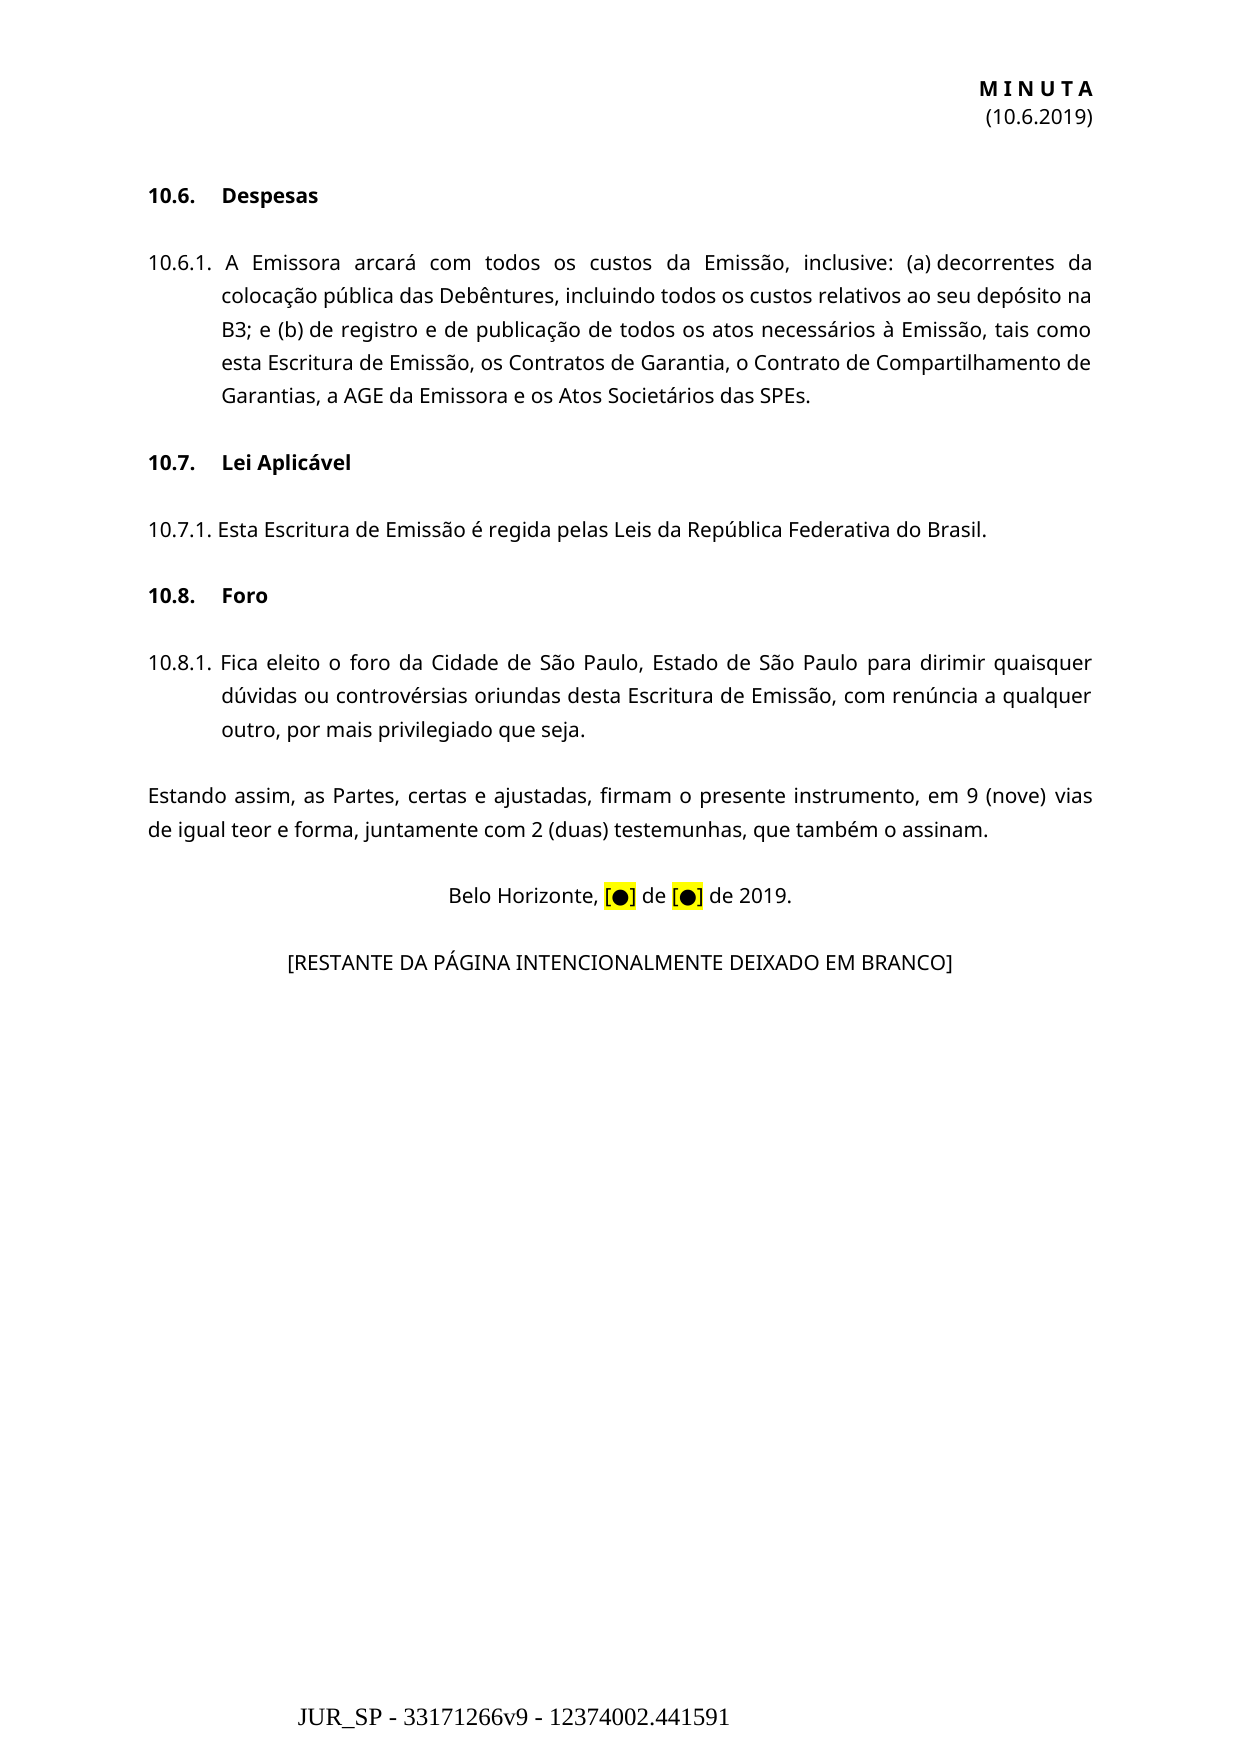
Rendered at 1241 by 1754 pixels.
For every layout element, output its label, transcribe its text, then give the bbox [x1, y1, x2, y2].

text 10.6. Despesas [148, 177, 1092, 211]
text 10.7. Lei Aplicável [148, 444, 1092, 477]
text 10.6.1. A Emissora arcará com todos os custos da Emissão, inclusive: (a) decorrentes da colocação pública das Debêntures, incluindo todos os custos relativos ao seu depósito na B3; e (b) de registro e de publicação de todos os atos necessários à Emissão, tais como esta Escritura de Emissão, os Contratos de Garantia, o Contrato de Compartilhamento de Garantias, a AGE da Emissora e os Atos Societários das SPEs. [148, 244, 1092, 411]
text 10.8. Foro [148, 577, 1092, 611]
text [RESTANTE DA PÁGINA INTENCIONALMENTE DEIXADO EM BRANCO] [148, 944, 1092, 977]
text Estando assim, as Partes, certas e ajustadas, firmam o presente instrumento, em 9 (nove) vias de igual teor e forma, juntamente com 2 (duas) testemunhas, que também o assinam. [148, 777, 1092, 844]
text Belo Horizonte, [●] de [●] de 2019. [148, 877, 1092, 911]
text 10.8.1. Fica eleito o foro da Cidade de São Paulo, Estado de São Paulo para dirimir quaisquer dúvidas ou controvérsias oriundas desta Escritura de Emissão, com renúncia a qualquer outro, por mais privilegiado que seja. [148, 644, 1092, 744]
text 10.7.1. Esta Escritura de Emissão é regida pelas Leis da República Federativa do Brasil. [148, 511, 1092, 544]
